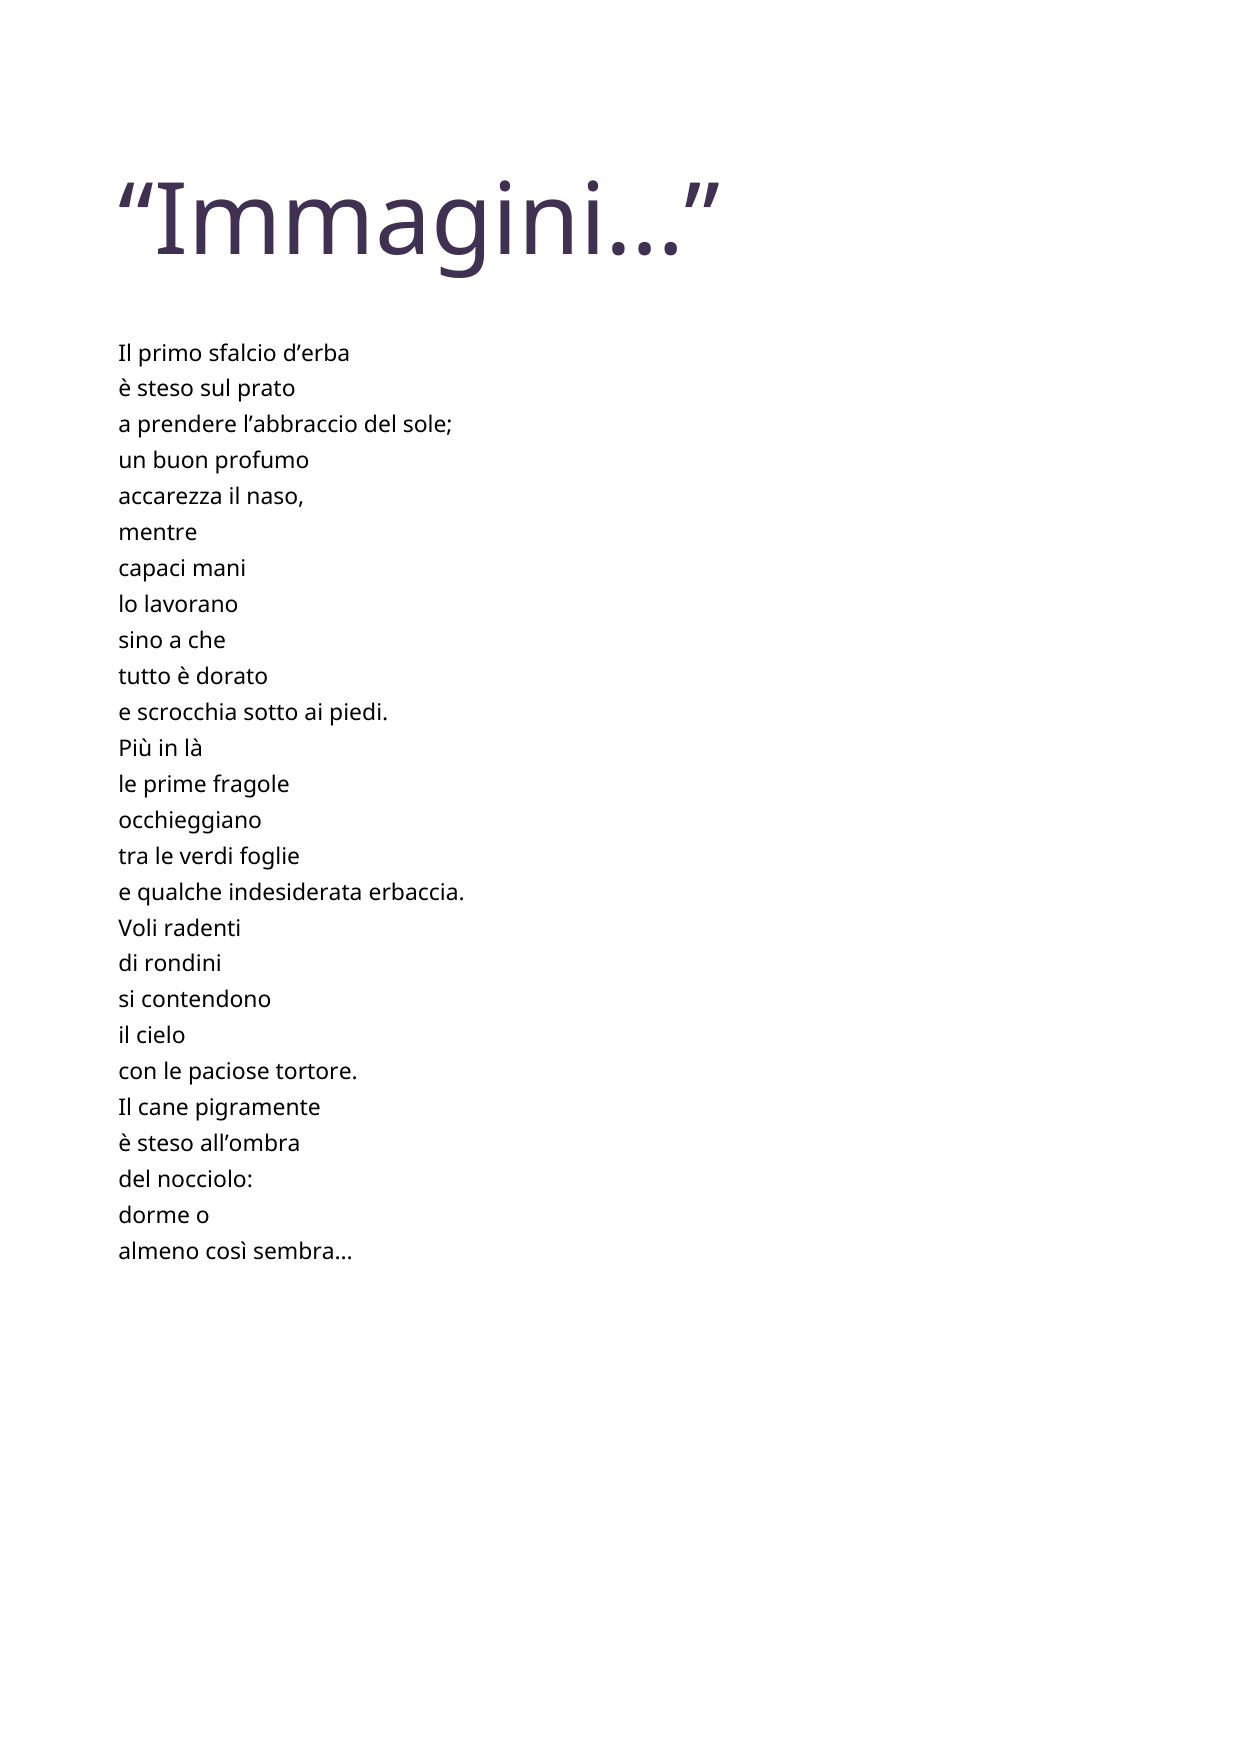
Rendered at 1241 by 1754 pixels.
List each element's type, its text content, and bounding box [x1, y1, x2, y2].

text Il primo sfalcio d’erba è steso sul prato a prendere l’abbraccio del sole; un buon profumo accarezza il naso, mentre capaci mani lo lavorano sino a che tutto è dorato e scrocchia sotto ai piedi. [118, 336, 1122, 727]
text Più in là le prime fragole occhieggiano tra le verdi foglie e qualche indesiderata erbaccia. [118, 732, 1122, 907]
text Voli radenti di rondini si contendono il cielo con le paciose tortore. [118, 911, 1122, 1086]
text “Immagini…” [118, 148, 1122, 284]
text Il cane pigramente è steso all’ombra del nocciolo: dorme o almeno così sembra… [118, 1091, 1122, 1266]
